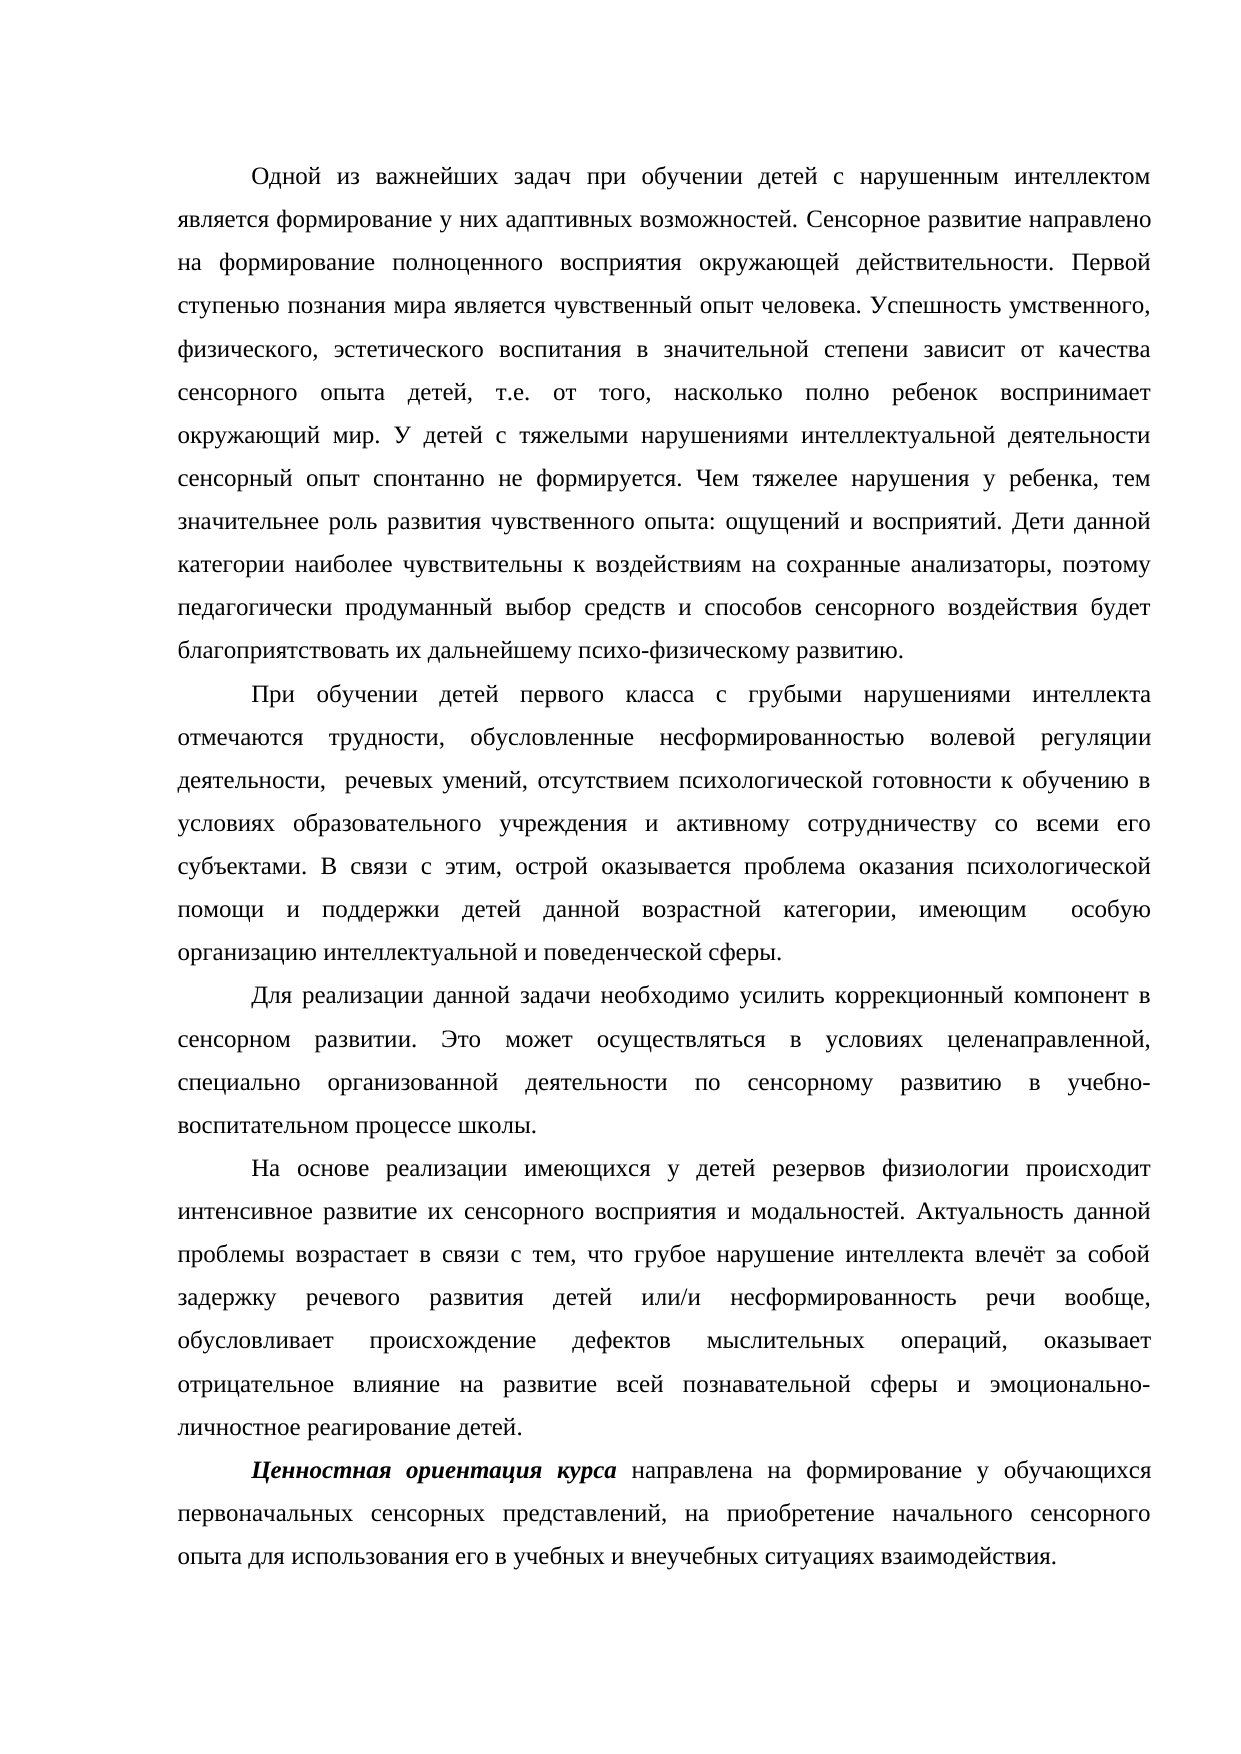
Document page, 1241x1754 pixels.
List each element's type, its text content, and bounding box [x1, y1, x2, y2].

text Ценностная ориентация курса направлена на формирование у обучающихся первоначальных сенсорных представлений, на приобретение начального сенсорного опыта для использования его в учебных и внеучебных ситуациях взаимодействия. [177, 1455, 1152, 1570]
text При обучении детей первого класса с грубыми нарушениями интеллекта отмечаются трудности, обусловленные несформированностью волевой регуляции деятельности, речевых умений, отсутствием психологической готовности к обучению в условиях образовательного учреждения и активному сотрудничеству со всеми его субъектами. В связи с этим, острой оказывается проблема оказания психологической помощи и поддержки детей данной возрастной категории, имеющим особую организацию интеллектуальной и поведенческой сферы. [177, 679, 1152, 966]
text На основе реализации имеющихся у детей резервов физиологии происходит интенсивное развитие их сенсорного восприятия и модальностей. Актуальность данной проблемы возрастает в связи с тем, что грубое нарушение интеллекта влечёт за собой задержку речевого развития детей или/и несформированность речи вообще, обусловливает происхождение дефектов мыслительных операций, оказывает отрицательное влияние на развитие всей познавательной сферы и эмоционально-личностное реагирование детей. [177, 1153, 1152, 1441]
text Одной из важнейших задач при обучении детей с нарушенным интеллектом является формирование у них адаптивных возможностей. Сенсорное развитие направлено на формирование полноценного восприятия окружающей действительности. Первой ступенью познания мира является чувственный опыт человека. Успешность умственного, физического, эстетического воспитания в значительной степени зависит от качества сенсорного опыта детей, т.е. от того, насколько полно ребенок воспринимает окружающий мир. У детей с тяжелыми нарушениями интеллектуальной деятельности сенсорный опыт спонтанно не формируется. Чем тяжелее нарушения у ребенка, тем значительнее роль развития чувственного опыта: ощущений и восприятий. Дети данной категории наиболее чувствительны к воздействиям на сохранные анализаторы, поэтому педагогически продуманный выбор средств и способов сенсорного воздействия будет благоприятствовать их дальнейшему психо-физическому развитию. [177, 161, 1152, 664]
text Для реализации данной задачи необходимо усилить коррекционный компонент в сенсорном развитии. Это может осуществляться в условиях целенаправленной, специально организованной деятельности по сенсорному развитию в учебно-воспитательном процессе школы. [177, 981, 1152, 1139]
